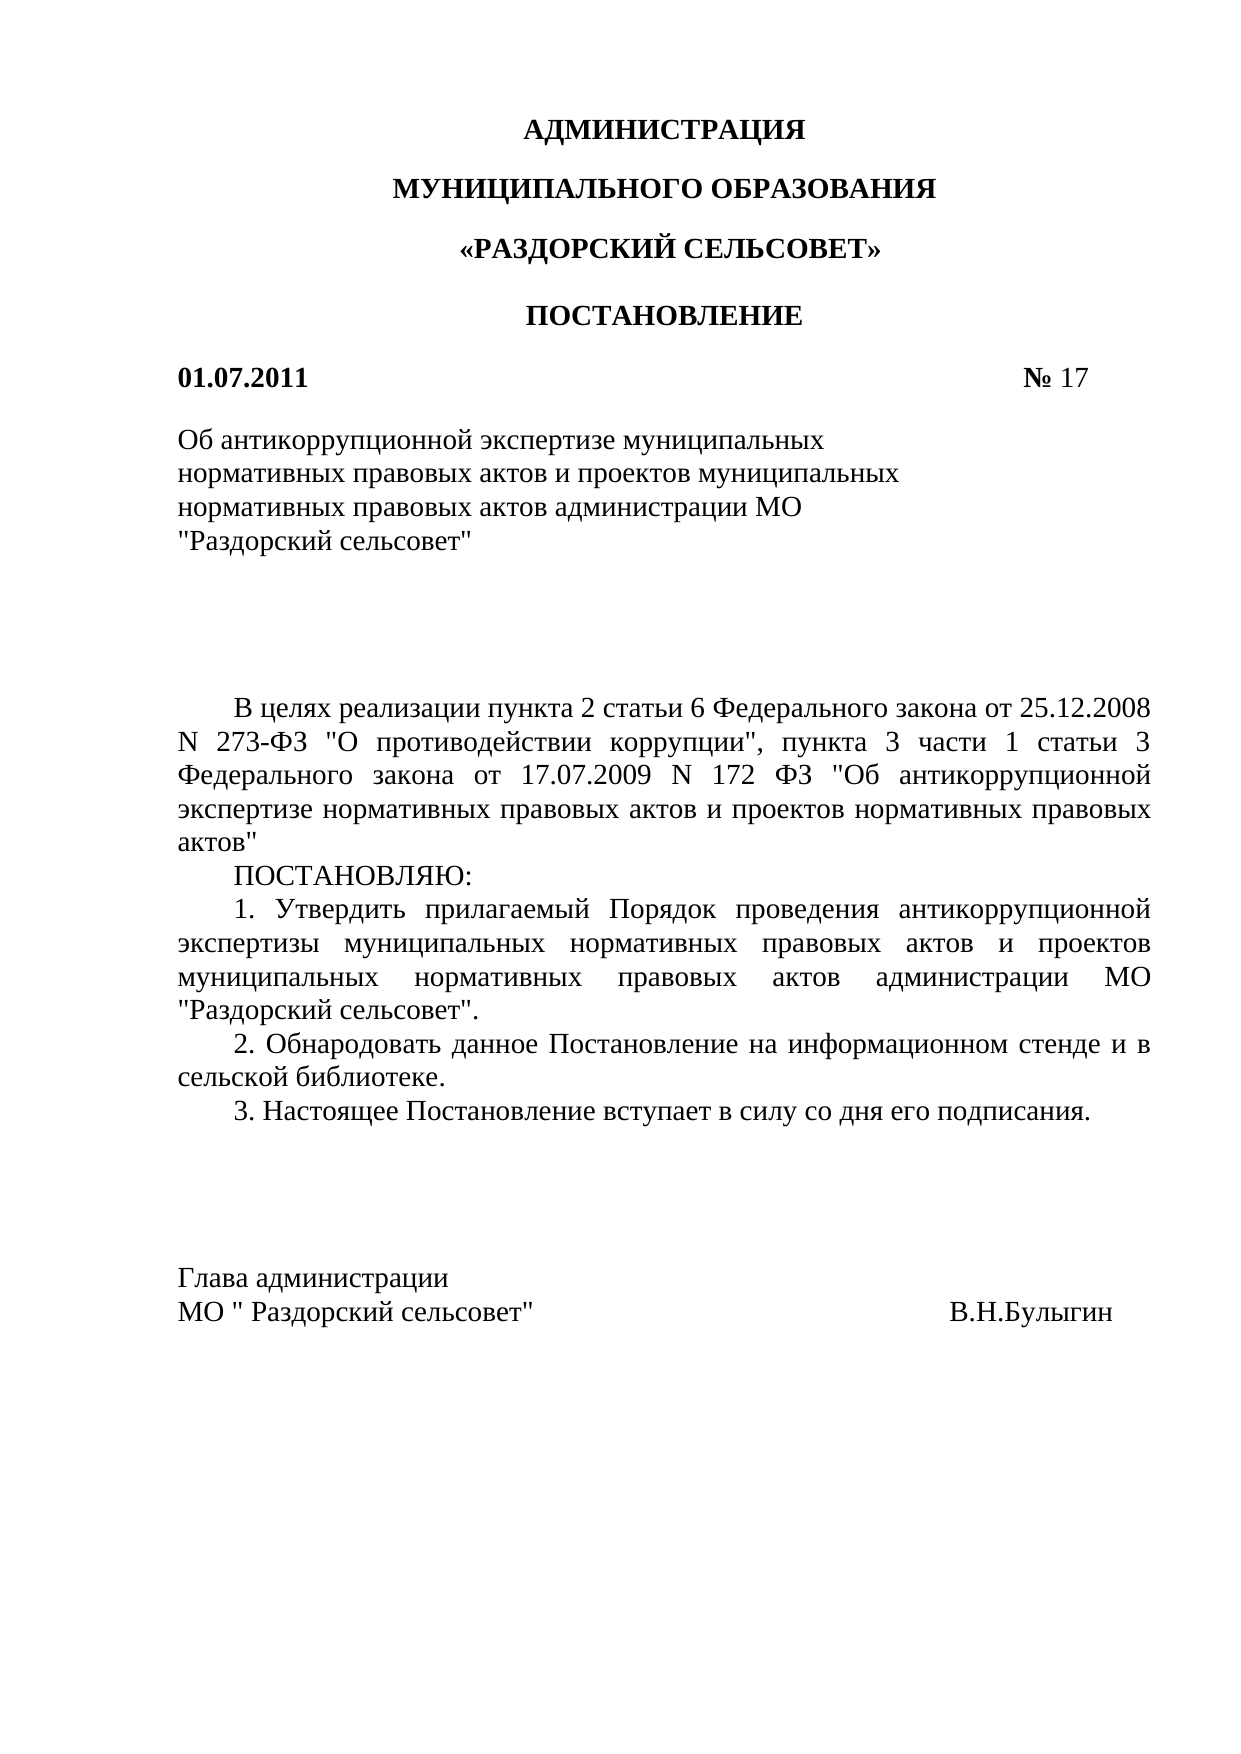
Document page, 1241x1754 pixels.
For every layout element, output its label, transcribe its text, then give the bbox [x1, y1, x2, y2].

text нормативных правовых актов и проектов муниципальных [177, 456, 1152, 489]
text МУНИЦИПАЛЬНОГО ОБРАЗОВАНИЯ [177, 172, 1152, 205]
text "Раздорский сельсовет" [177, 523, 1152, 556]
text АДМИНИСТРАЦИЯ [177, 112, 1152, 146]
text 01.07.2011 № 17 [177, 360, 1152, 393]
subtitle ПОСТАНОВЛЕНИЕ [177, 298, 1152, 332]
text Глава администрации [177, 1261, 1152, 1294]
text ПОСТАНОВЛЯЮ: [177, 858, 1152, 892]
text нормативных правовых актов администрации МО [177, 489, 1152, 523]
subtitle «РАЗДОРСКИЙ СЕЛЬСОВЕТ» [177, 231, 1164, 264]
text Об антикоррупционной экспертизе муниципальных [177, 422, 1152, 456]
text 3. Настоящее Постановление вступает в силу со дня его подписания. [177, 1093, 1152, 1126]
text В целях реализации пункта 2 статьи 6 Федерального закона от 25.12.2008 N 273-ФЗ "О противодействии коррупции", пункта 3 части 1 статьи 3 Федерального закона от 17.07.2009 N 172 ФЗ "Об антикоррупционной экспертизе нормативных правовых актов и проектов нормативных правовых актов" [177, 690, 1152, 858]
text 2. Обнародовать данное Постановление на информационном стенде и в сельской библиотеке. [177, 1026, 1152, 1093]
text МО " Раздорский сельсовет" В.Н.Булыгин [177, 1294, 1152, 1328]
text 1. Утвердить прилагаемый Порядок проведения антикоррупционной экспертизы муниципальных нормативных правовых актов и проектов муниципальных нормативных правовых актов администрации МО "Раздорский сельсовет". [177, 892, 1152, 1026]
